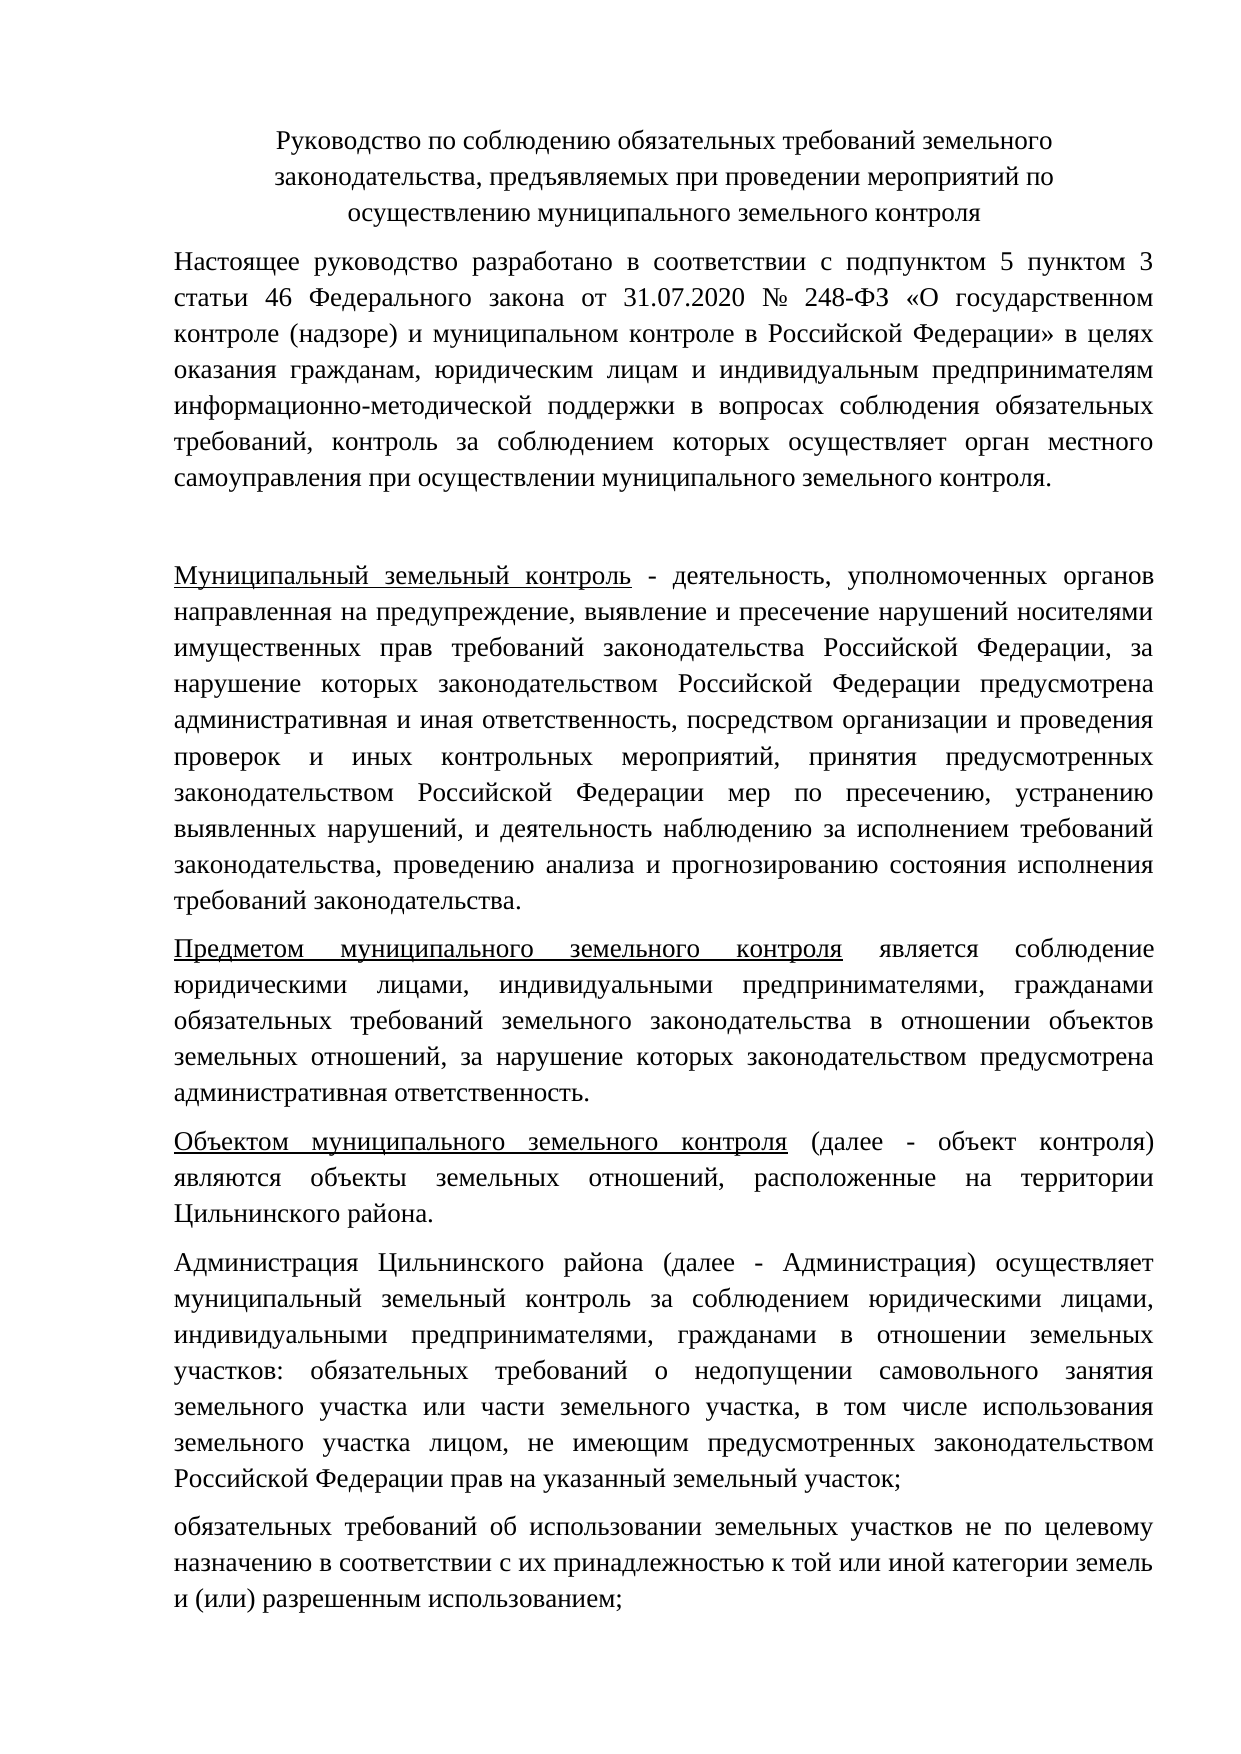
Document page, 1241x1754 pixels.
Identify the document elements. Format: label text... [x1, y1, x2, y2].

text Объектом муниципального земельного контроля (далее - объект контроля) являются объекты земельных отношений, расположенные на территории Цильнинского района. [174, 1122, 1155, 1230]
text Предметом муниципального земельного контроля является соблюдение юридическими лицами, индивидуальными предпринимателями, гражданами обязательных требований земельного законодательства в отношении объектов земельных отношений, за нарушение которых законодательством предусмотрена административная ответственность. [174, 929, 1155, 1109]
text Администрация Цильнинского района (далее - Администрация) осуществляет муниципальный земельный контроль за соблюдением юридическими лицами, индивидуальными предпринимателями, гражданами в отношении земельных участков: обязательных требований о недопущении самовольного занятия земельного участка или части земельного участка, в том числе использования земельного участка лицом, не имеющим предусмотренных законодательством Российской Федерации прав на указанный земельный участок; [174, 1242, 1155, 1494]
text Руководство по соблюдению обязательных требований земельного законодательства, предъявляемых при проведении мероприятий по осуществлению муниципального земельного контроля [174, 121, 1155, 229]
text Муниципальный земельный контроль - деятельность, уполномоченных органов направленная на предупреждение, выявление и пресечение нарушений носителями имущественных прав требований законодательства Российской Федерации, за нарушение которых законодательством Российской Федерации предусмотрена административная и иная ответственность, посредством организации и проведения проверок и иных контрольных мероприятий, принятия предусмотренных законодательством Российской Федерации мер по пресечению, устранению выявленных нарушений, и деятельность наблюдению за исполнением требований законодательства, проведению анализа и прогнозированию состояния исполнения требований законодательства. [174, 556, 1155, 916]
text обязательных требований об использовании земельных участков не по целевому назначению в соответствии с их принадлежностью к той или иной категории земель и (или) разрешенным использованием; [174, 1507, 1155, 1615]
text Настоящее руководство разработано в соответствии с подпунктом 5 пунктом 3 статьи 46 Федерального закона от 31.07.2020 № 248-ФЗ «О государственном контроле (надзоре) и муниципальном контроле в Российской Федерации» в целях оказания гражданам, юридическим лицам и индивидуальным предпринимателям информационно-методической поддержки в вопросах соблюдения обязательных требований, контроль за соблюдением которых осуществляет орган местного самоуправления при осуществлении муниципального земельного контроля. [174, 241, 1155, 493]
